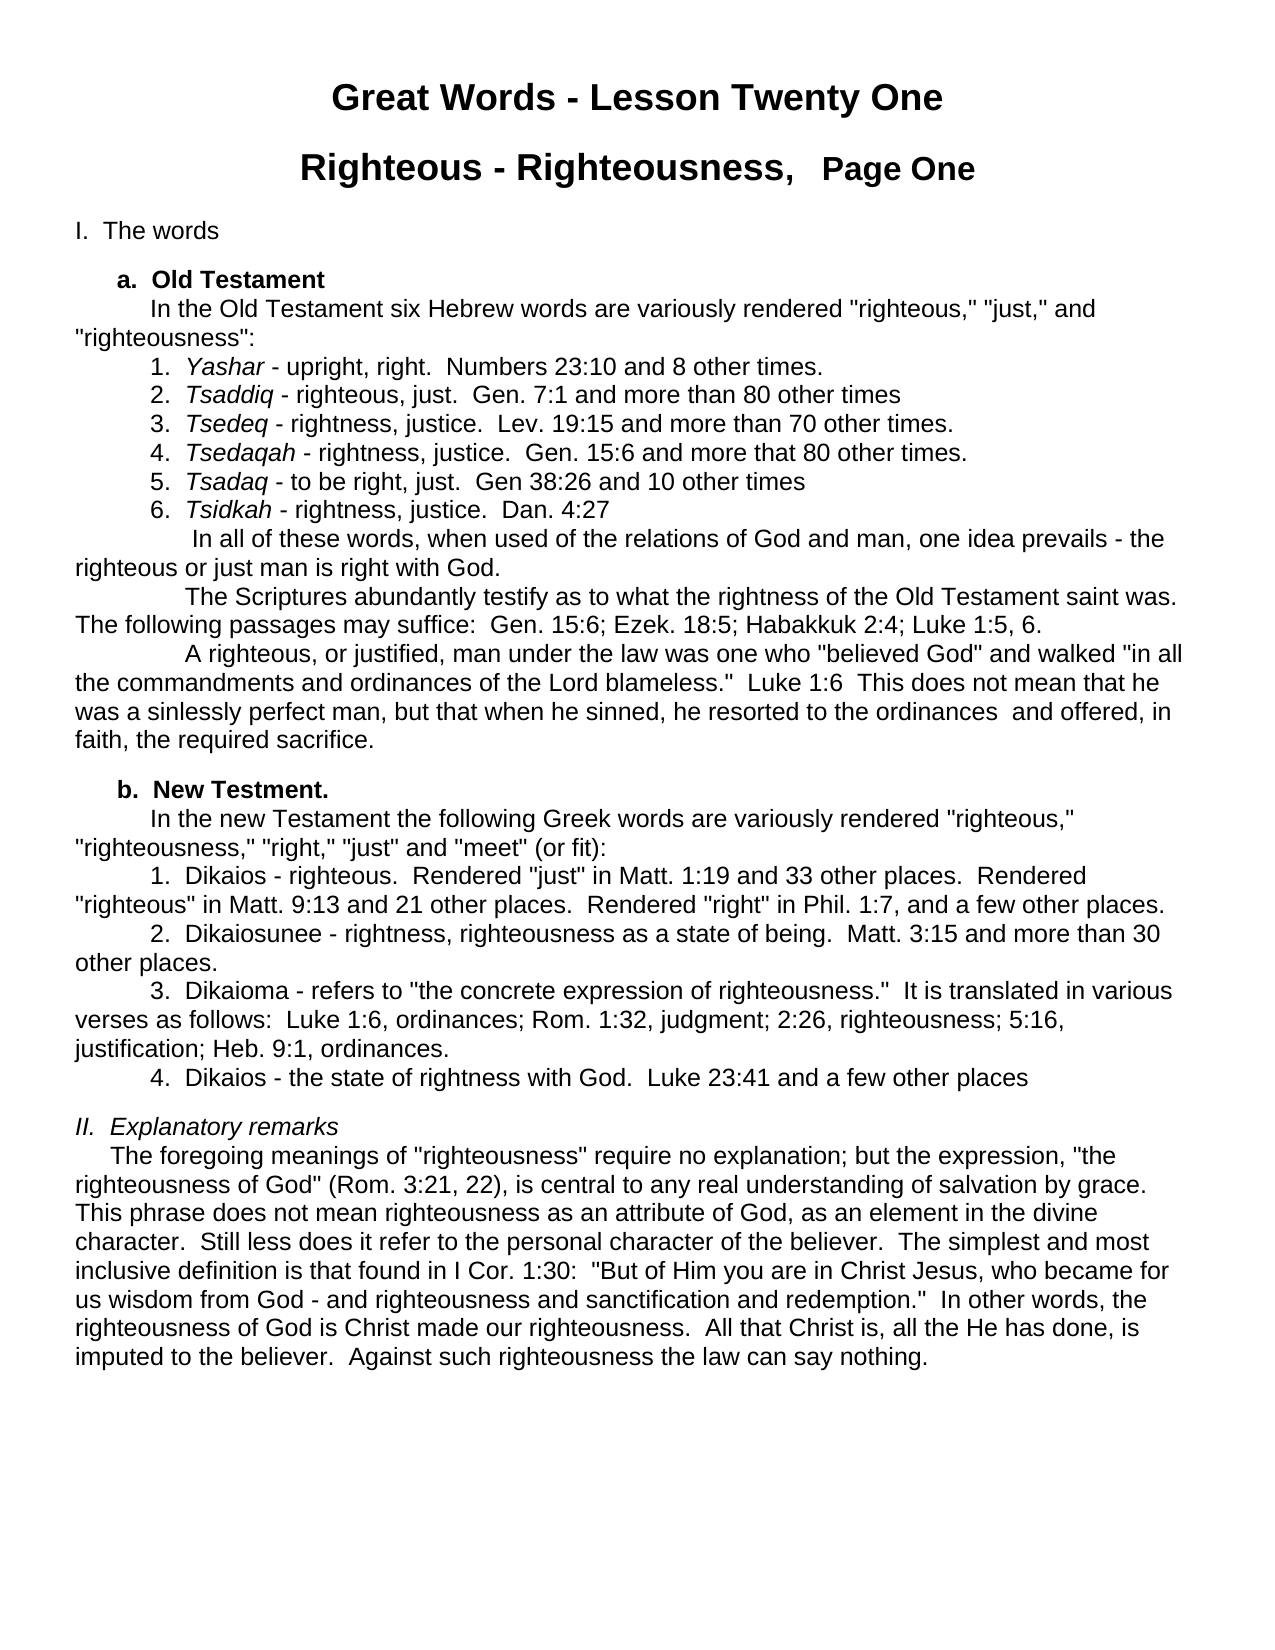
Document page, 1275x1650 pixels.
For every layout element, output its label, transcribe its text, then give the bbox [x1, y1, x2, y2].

text In the Old Testament six Hebrew words are variously rendered "righteous," "just," and "righteousness": [75, 294, 1200, 352]
text II. Explanatory remarks [75, 1112, 1200, 1141]
text In all of these words, when used of the relations of God and man, one idea prevails - the righteous or just man is right with God. [75, 524, 1200, 582]
text In the new Testament the following Greek words are variously rendered "righteous," "righteousness," "right," "just" and "meet" (or fit): [75, 804, 1200, 861]
text 3. Tsedeq - rightness, justice. Lev. 19:15 and more than 70 other times. [75, 409, 1200, 438]
text a. Old Testament [75, 265, 1200, 294]
text 1. Dikaios - righteous. Rendered "just" in Matt. 1:19 and 33 other places. Rendered "righteous" in Matt. 9:13 and 21 other places. Rendered "right" in Phil. 1:7, and a few other places. [75, 861, 1200, 919]
text 1. Yashar - upright, right. Numbers 23:10 and 8 other times. [75, 352, 1200, 380]
text Righteous - Righteousness, Page One [75, 145, 1200, 188]
text 4. Dikaios - the state of rightness with God. Luke 23:41 and a few other places [75, 1062, 1200, 1091]
text 6. Tsidkah - rightness, justice. Dan. 4:27 [75, 495, 1200, 524]
text 2. Dikaiosunee - rightness, righteousness as a state of being. Matt. 3:15 and more than 30 other places. [75, 919, 1200, 976]
text The foregoing meanings of "righteousness" require no explanation; but the expression, "the righteousness of God" (Rom. 3:21, 22), is central to any real understanding of salvation by grace. This phrase does not mean righteousness as an attribute of God, as an element in the divine character. Still less does it refer to the personal character of the believer. The simplest and most inclusive definition is that found in I Cor. 1:30: "But of Him you are in Christ Jesus, who became for us wisdom from God - and righteousness and sanctification and redemption." In other words, the righteousness of God is Christ made our righteousness. All that Christ is, all the He has done, is imputed to the believer. Against such righteousness the law can say nothing. [75, 1141, 1200, 1371]
text b. New Testment. [75, 775, 1200, 804]
text A righteous, or justified, man under the law was one who "believed God" and walked "in all the commandments and ordinances of the Lord blameless." Luke 1:6 This does not mean that he was a sinlessly perfect man, but that when he sinned, he resorted to the ordinances and offered, in faith, the required sacrifice. [75, 639, 1200, 754]
text 2. Tsaddiq - righteous, just. Gen. 7:1 and more than 80 other times [75, 380, 1200, 409]
text The Scriptures abundantly testify as to what the rightness of the Old Testament saint was. The following passages may suffice: Gen. 15:6; Ezek. 18:5; Habakkuk 2:4; Luke 1:5, 6. [75, 582, 1200, 639]
text 4. Tsedaqah - rightness, justice. Gen. 15:6 and more that 80 other times. [75, 438, 1200, 467]
text 5. Tsadaq - to be right, just. Gen 38:26 and 10 other times [75, 467, 1200, 495]
text 3. Dikaioma - refers to "the concrete expression of righteousness." It is translated in various verses as follows: Luke 1:6, ordinances; Rom. 1:32, judgment; 2:26, righteousness; 5:16, justification; Heb. 9:1, ordinances. [75, 976, 1200, 1062]
text I. The words [75, 216, 1200, 244]
text Great Words - Lesson Twenty One [75, 75, 1200, 118]
